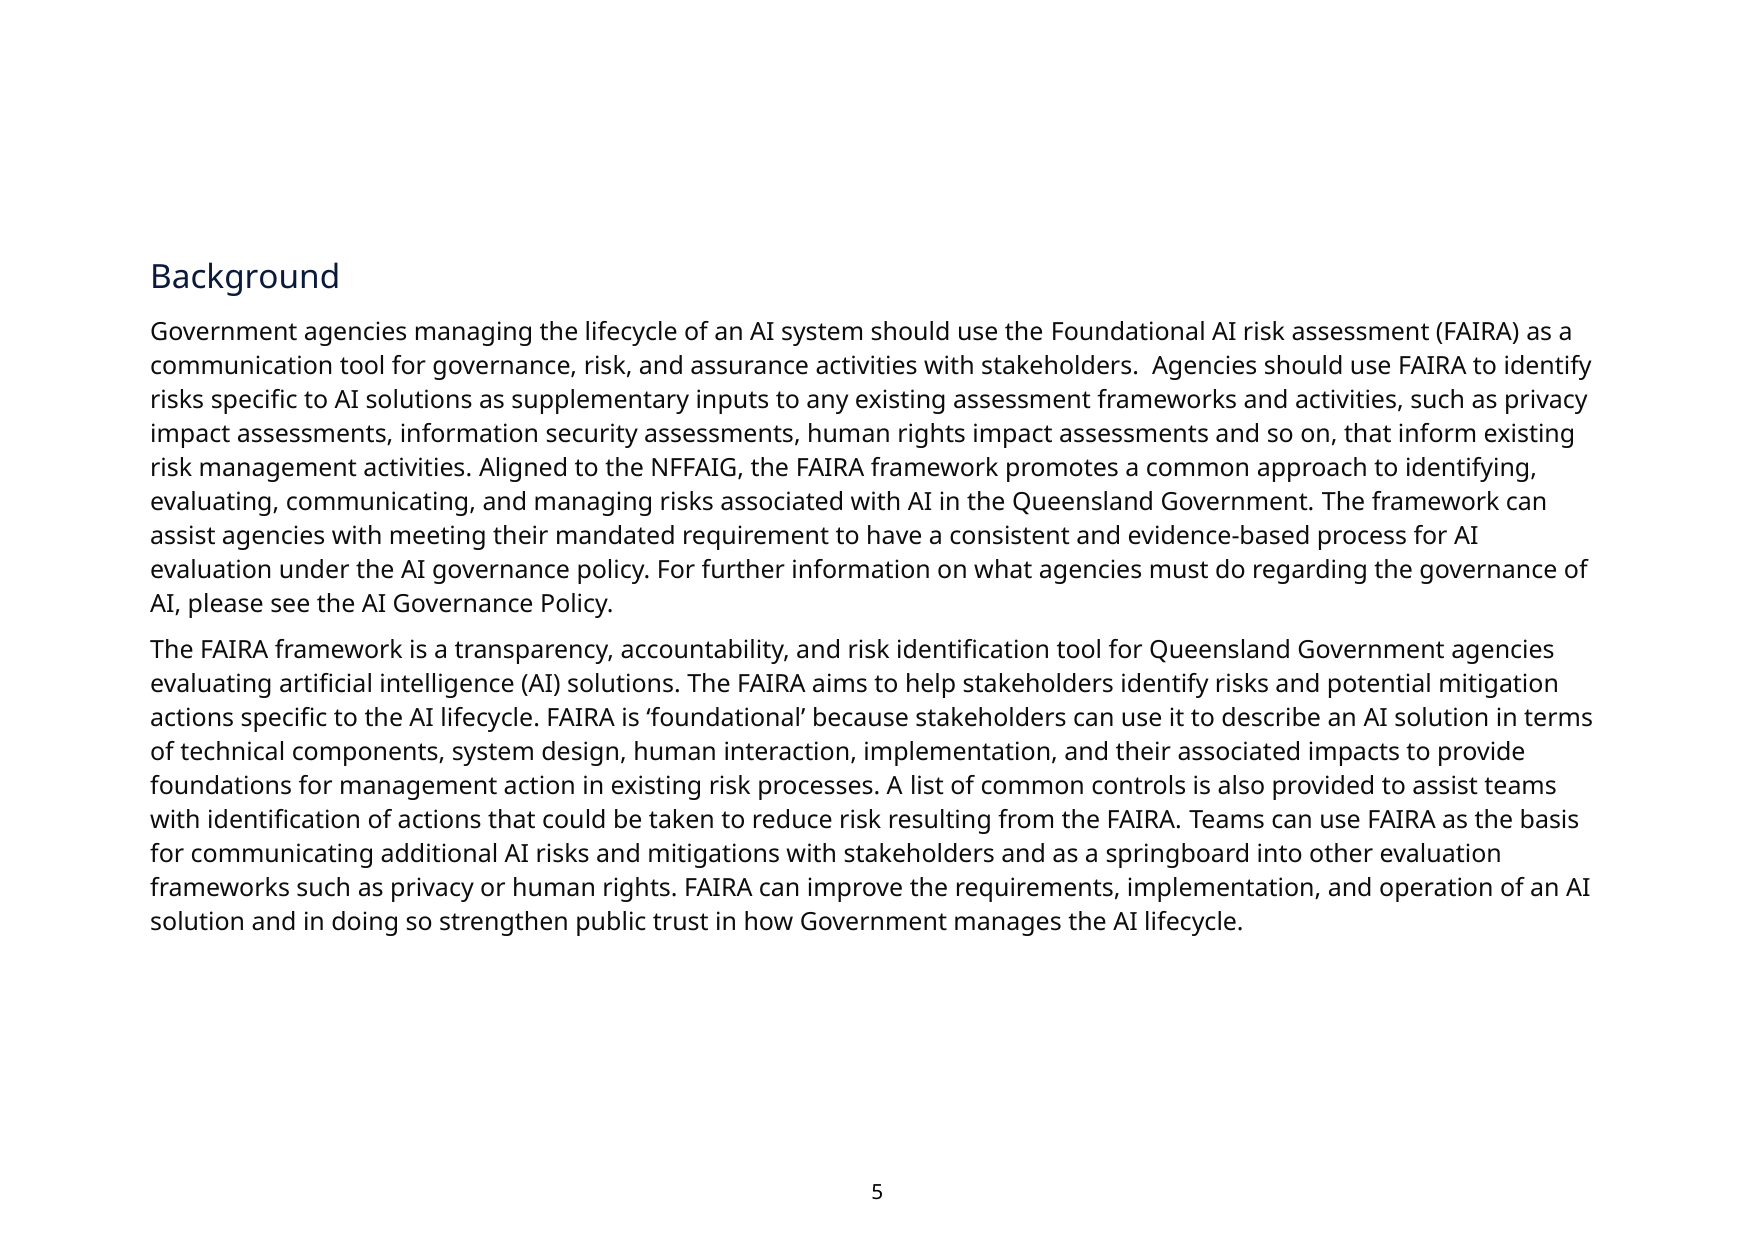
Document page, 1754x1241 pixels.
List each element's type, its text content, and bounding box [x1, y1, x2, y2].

subtitle Background [150, 253, 1604, 298]
text The FAIRA framework is a transparency, accountability, and risk identification tool for Queensland Government agencies evaluating artificial intelligence (AI) solutions. The FAIRA aims to help stakeholders identify risks and potential mitigation actions specific to the AI lifecycle. FAIRA is ‘foundational’ because stakeholders can use it to describe an AI solution in terms of technical components, system design, human interaction, implementation, and their associated impacts to provide foundations for management action in existing risk processes. A list of common controls is also provided to assist teams with identification of actions that could be taken to reduce risk resulting from the FAIRA. Teams can use FAIRA as the basis for communicating additional AI risks and mitigations with stakeholders and as a springboard into other evaluation frameworks such as privacy or human rights. FAIRA can improve the requirements, implementation, and operation of an AI solution and in doing so strengthen public trust in how Government manages the AI lifecycle. [150, 631, 1604, 938]
text Government agencies managing the lifecycle of an AI system should use the Foundational AI risk assessment (FAIRA) as a communication tool for governance, risk, and assurance activities with stakeholders. Agencies should use FAIRA to identify risks specific to AI solutions as supplementary inputs to any existing assessment frameworks and activities, such as privacy impact assessments, information security assessments, human rights impact assessments and so on, that inform existing risk management activities. Aligned to the NFFAIG, the FAIRA framework promotes a common approach to identifying, evaluating, communicating, and managing risks associated with AI in the Queensland Government. The framework can assist agencies with meeting their mandated requirement to have a consistent and evidence-based process for AI evaluation under the AI governance policy. For further information on what agencies must do regarding the governance of AI, please see the AI Governance Policy. [150, 313, 1604, 620]
